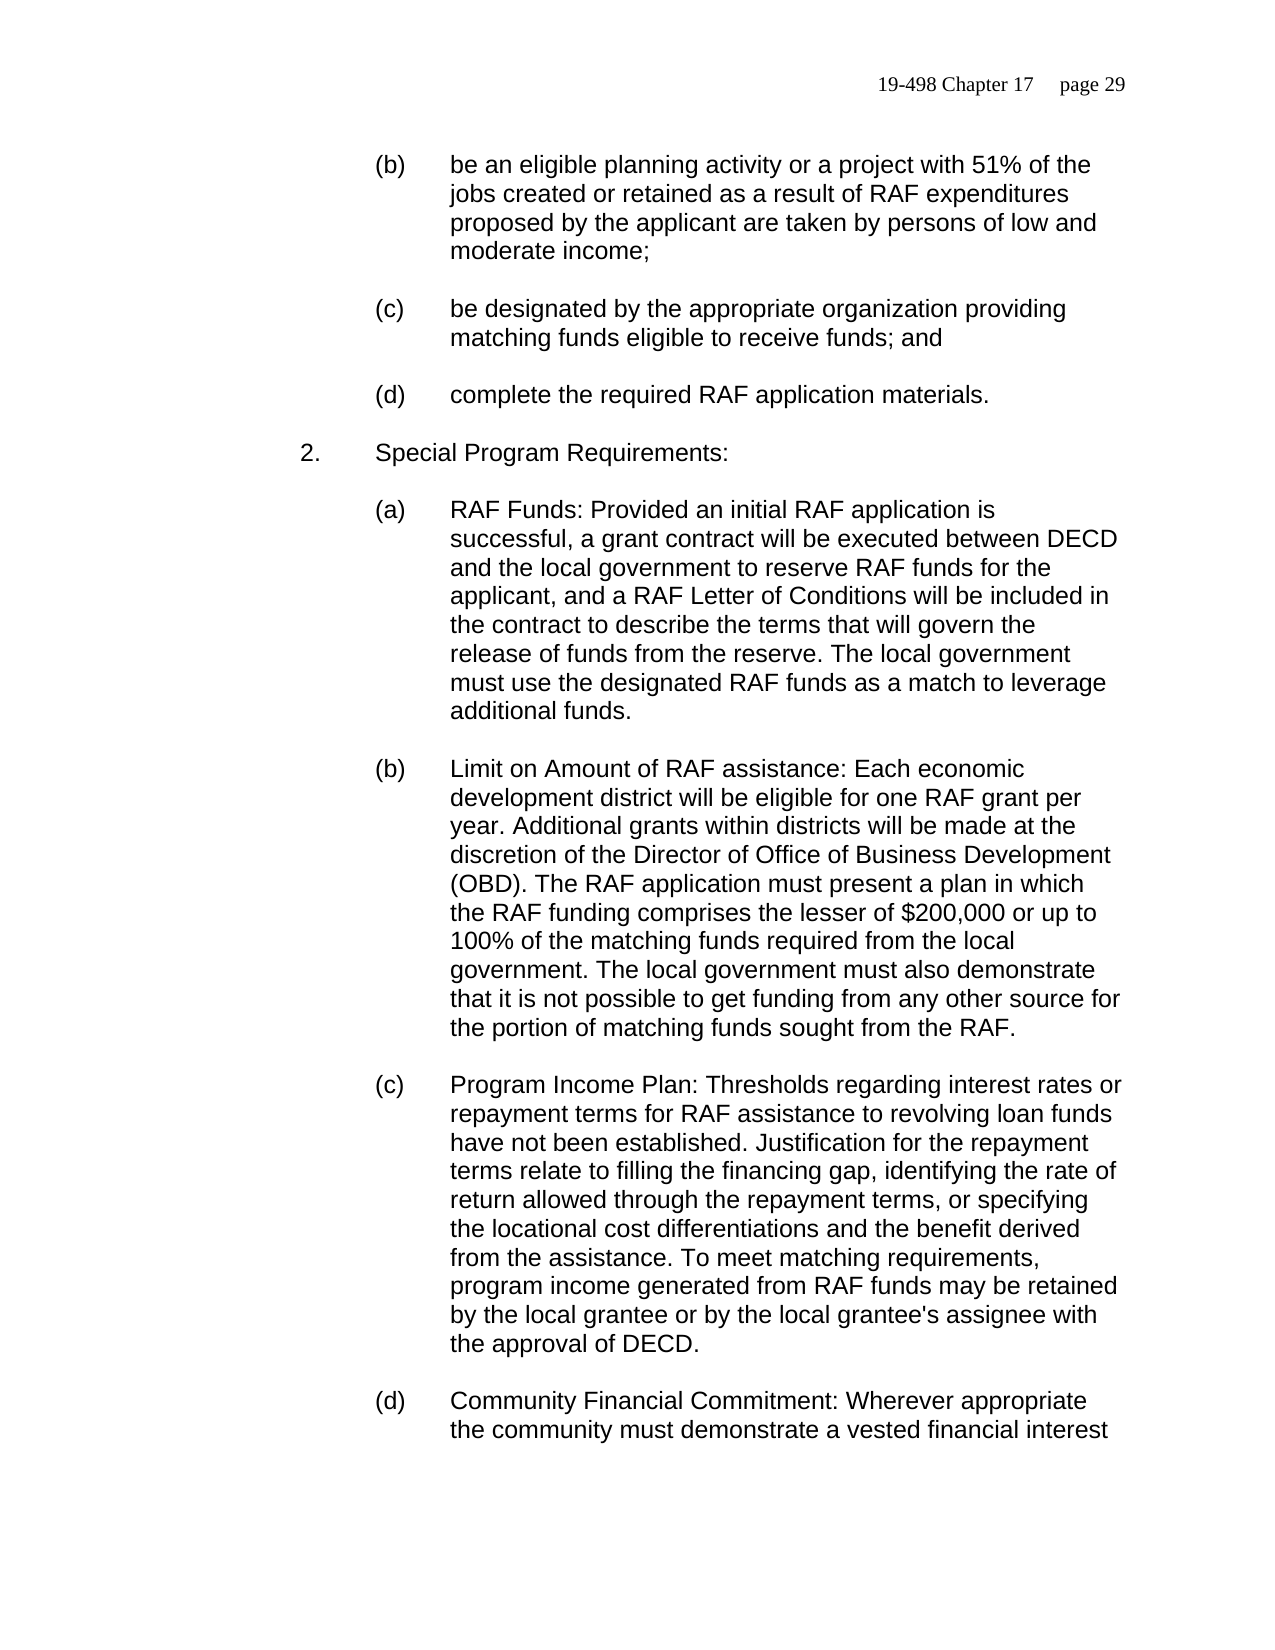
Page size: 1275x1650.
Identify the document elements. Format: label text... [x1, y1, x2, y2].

text (b) be an eligible planning activity or a project with 51% of the jobs created or retained as a result of RAF expenditures proposed by the applicant are taken by persons of low and moderate income; [150, 150, 1125, 265]
text (c) be designated by the appropriate organization providing matching funds eligible to receive funds; and [150, 294, 1125, 351]
text (c) Program Income Plan: Thresholds regarding interest rates or repayment terms for RAF assistance to revolving loan funds have not been established. Justification for the repayment terms relate to filling the financing gap, identifying the rate of return allowed through the repayment terms, or specifying the locational cost differentiations and the benefit derived from the assistance. To meet matching requirements, program income generated from RAF funds may be retained by the local grantee or by the local grantee's assignee with the approval of DECD. [150, 1070, 1125, 1357]
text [150, 1386, 1125, 1444]
text (b) Limit on Amount of RAF assistance: Each economic development district will be eligible for one RAF grant per year. Additional grants within districts will be made at the discretion of the Director of Office of Business Development (OBD). The RAF application must present a plan in which the RAF funding comprises the lesser of $200,000 or up to 100% of the matching funds required from the local government. The local government must also demonstrate that it is not possible to get funding from any other source for the portion of matching funds sought from the RAF. [150, 754, 1125, 1041]
text (a) RAF Funds: Provided an initial RAF application is successful, a grant contract will be executed between DECD and the local government to reserve RAF funds for the applicant, and a RAF Letter of Conditions will be included in the contract to describe the terms that will govern the release of funds from the reserve. The local government must use the designated RAF funds as a match to leverage additional funds. [150, 495, 1125, 725]
text 2. Special Program Requirements: [150, 437, 1125, 466]
text (d) complete the required RAF application materials. [150, 380, 1125, 409]
